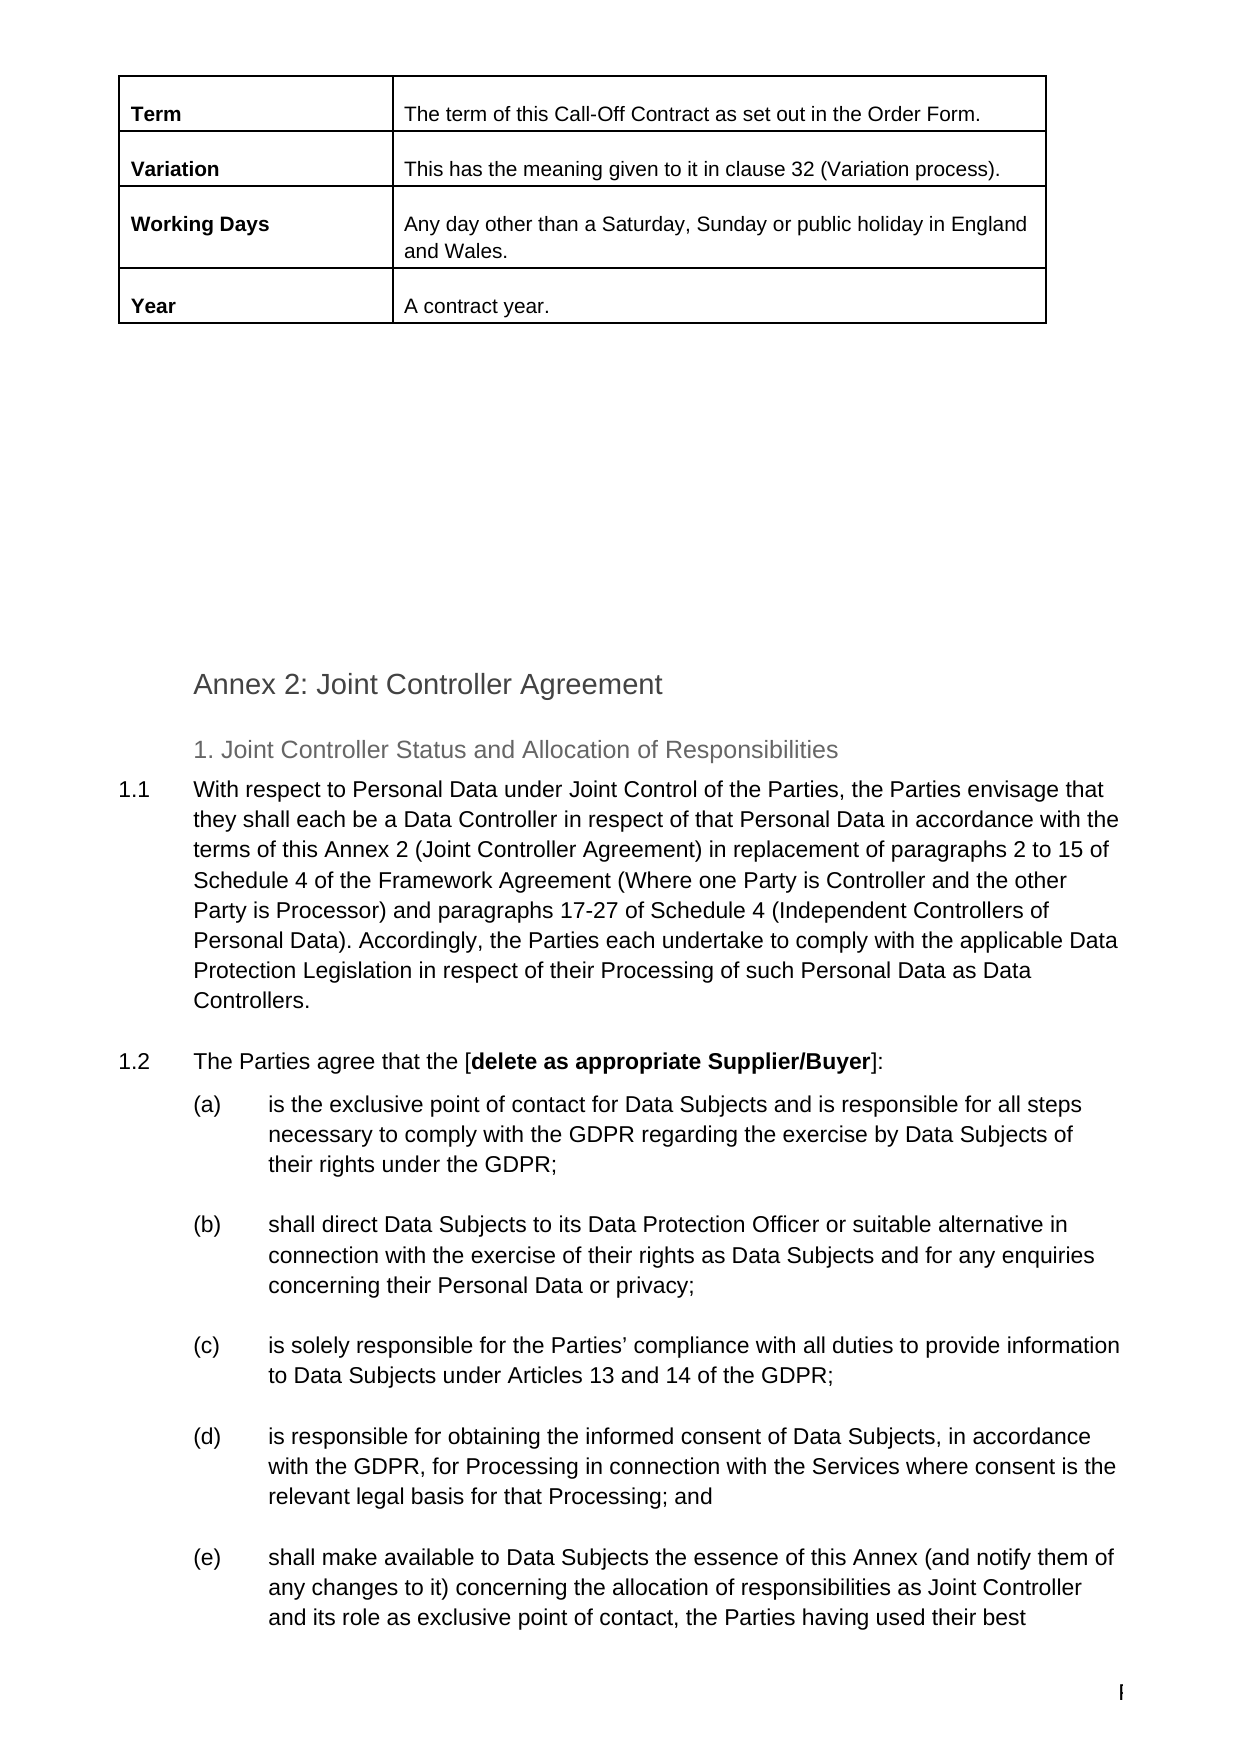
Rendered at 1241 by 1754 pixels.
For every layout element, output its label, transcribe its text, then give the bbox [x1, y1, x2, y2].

table_cell The term of this Call-Off Contract as set out in the Order Form. [394, 77, 1045, 130]
text 1.1 With respect to Personal Data under Joint Control of the Parties, the Parties envisage that they shall each be a Data Controller in respect of that Personal Data in accordance with the terms of this Annex 2 (Joint Controller Agreement) in replacement of paragraphs 2 to 15 of Schedule 4 of the Framework Agreement (Where one Party is Controller and the other Party is Processor) and paragraphs 17-27 of Schedule 4 (Independent Controllers of Personal Data). Accordingly, the Parties each undertake to comply with the applicable Data Protection Legislation in respect of their Processing of such Personal Data as Data Controllers. [118, 776, 1122, 1014]
table_cell This has the meaning given to it in clause 32 (Variation process). [394, 132, 1045, 185]
text (c) is solely responsible for the Parties’ compliance with all duties to provide information to Data Subjects under Articles 13 and 14 of the GDPR; [193, 1332, 1122, 1389]
table_cell Any day other than a Saturday, Sunday or public holiday in England and Wales. [394, 187, 1045, 267]
subtitle Annex 2: Joint Controller Agreement [118, 667, 1122, 700]
table_cell Working Days [120, 187, 392, 267]
text (d) is responsible for obtaining the informed consent of Data Subjects, in accordance with the GDPR, for Processing in connection with the Services where consent is the relevant legal basis for that Processing; and [193, 1423, 1122, 1509]
table_cell Variation [120, 132, 392, 185]
table_cell Term [120, 77, 392, 130]
subtitle 1. Joint Controller Status and Allocation of Responsibilities [118, 734, 1122, 763]
text (b) shall direct Data Subjects to its Data Protection Officer or suitable alternative in connection with the exercise of their rights as Data Subjects and for any enquiries concerning their Personal Data or privacy; [193, 1211, 1122, 1298]
table_cell Year [120, 269, 392, 322]
text 1.2 The Parties agree that the [delete as appropriate Supplier/Buyer]: [118, 1048, 1122, 1074]
table_cell A contract year. [394, 269, 1045, 322]
text (a) is the exclusive point of contact for Data Subjects and is responsible for all steps necessary to comply with the GDPR regarding the exercise by Data Subjects of their rights under the GDPR; [193, 1091, 1122, 1177]
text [193, 1544, 1122, 1630]
